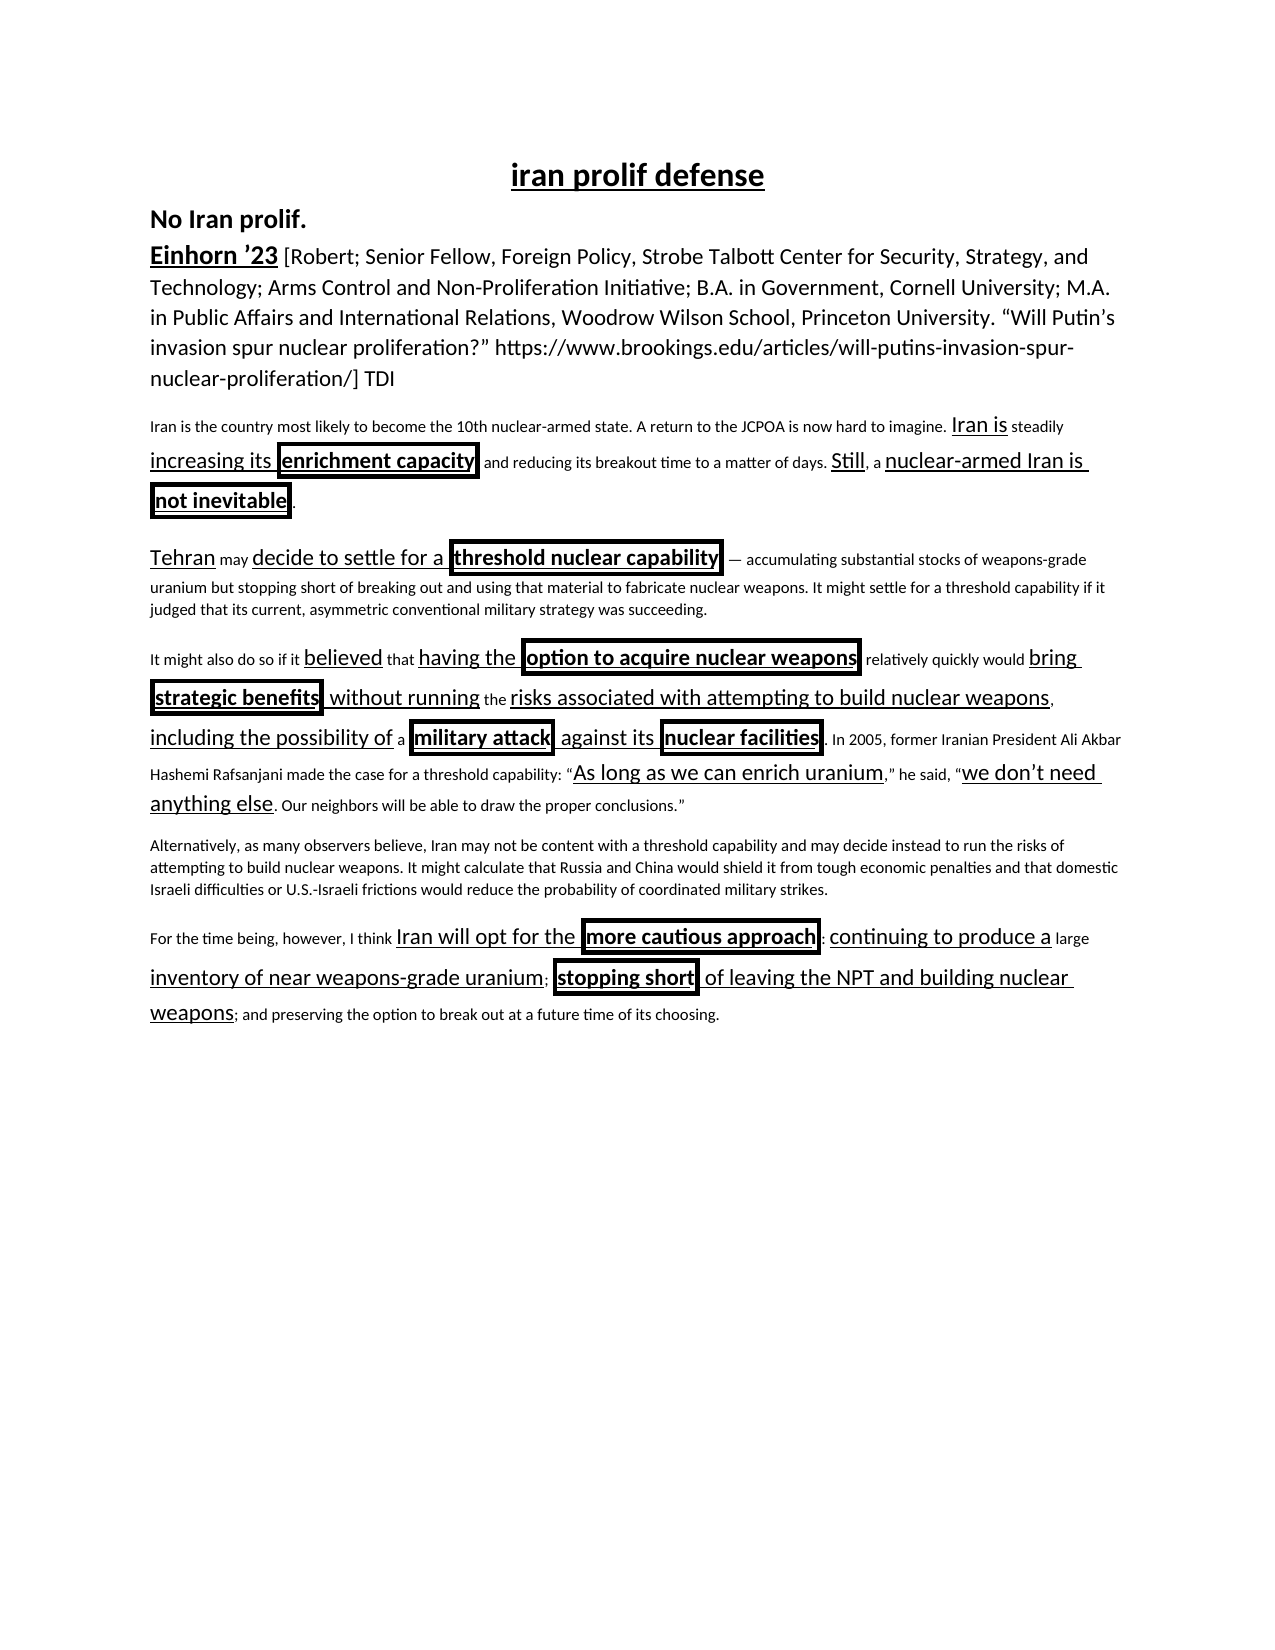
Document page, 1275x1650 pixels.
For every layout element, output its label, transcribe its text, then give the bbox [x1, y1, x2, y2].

subtitle iran prolif defense [150, 154, 1125, 195]
text Einhorn ’23 [Robert; Senior Fellow, Foreign Policy, Strobe Talbott Center for Security, Strategy, and Technology; Arms Control and Non-Proliferation Initiative; B.A. in Government, Cornell University; M.A. in Public Affairs and International Relations, Woodrow Wilson School, Princeton University. “Will Putin’s invasion spur nuclear proliferation?” https://www.brookings.edu/articles/will-putins-invasion-spur-nuclear-proliferation/] TDI [150, 238, 1125, 392]
text Alternatively, as many observers believe, Iran may not be content with a threshold capability and may decide instead to run the risks of attempting to build nuclear weapons. It might calculate that Russia and China would shield it from tough economic penalties and that domestic Israeli difficulties or U.S.-Israeli frictions would reduce the probability of coordinated military strikes. [150, 836, 1125, 899]
subtitle No Iran prolif. [150, 202, 1125, 235]
text Iran is the country most likely to become the 10th nuclear-armed state. A return to the JCPOA is now hard to imagine. Iran is steadily increasing its enrichment capacity and reducing its breakout time to a matter of days. Still, a nuclear-armed Iran is not inevitable. [150, 411, 1125, 519]
text Tehran may decide to settle for a threshold nuclear capability — accumulating substantial stocks of weapons-grade uranium but stopping short of breaking out and using that material to fabricate nuclear weapons. It might settle for a threshold capability if it judged that its current, asymmetric conventional military strategy was succeeding. [150, 539, 1125, 620]
text For the time being, however, I think Iran will opt for the more cautious approach: continuing to produce a large inventory of near weapons-grade uranium; stopping short of leaving the NPT and building nuclear weapons; and preserving the option to break out at a future time of its choosing. [150, 918, 1125, 1026]
text It might also do so if it believed that having the option to acquire nuclear weapons relatively quickly would bring strategic benefits without running the risks associated with attempting to build nuclear weapons, including the possibility of a military attack against its nuclear facilities. In 2005, former Iranian President Ali Akbar Hashemi Rafsanjani made the case for a threshold capability: “As long as we can enrich uranium,” he said, “we don’t need anything else. Our neighbors will be able to draw the proper conclusions.” [150, 638, 1125, 817]
